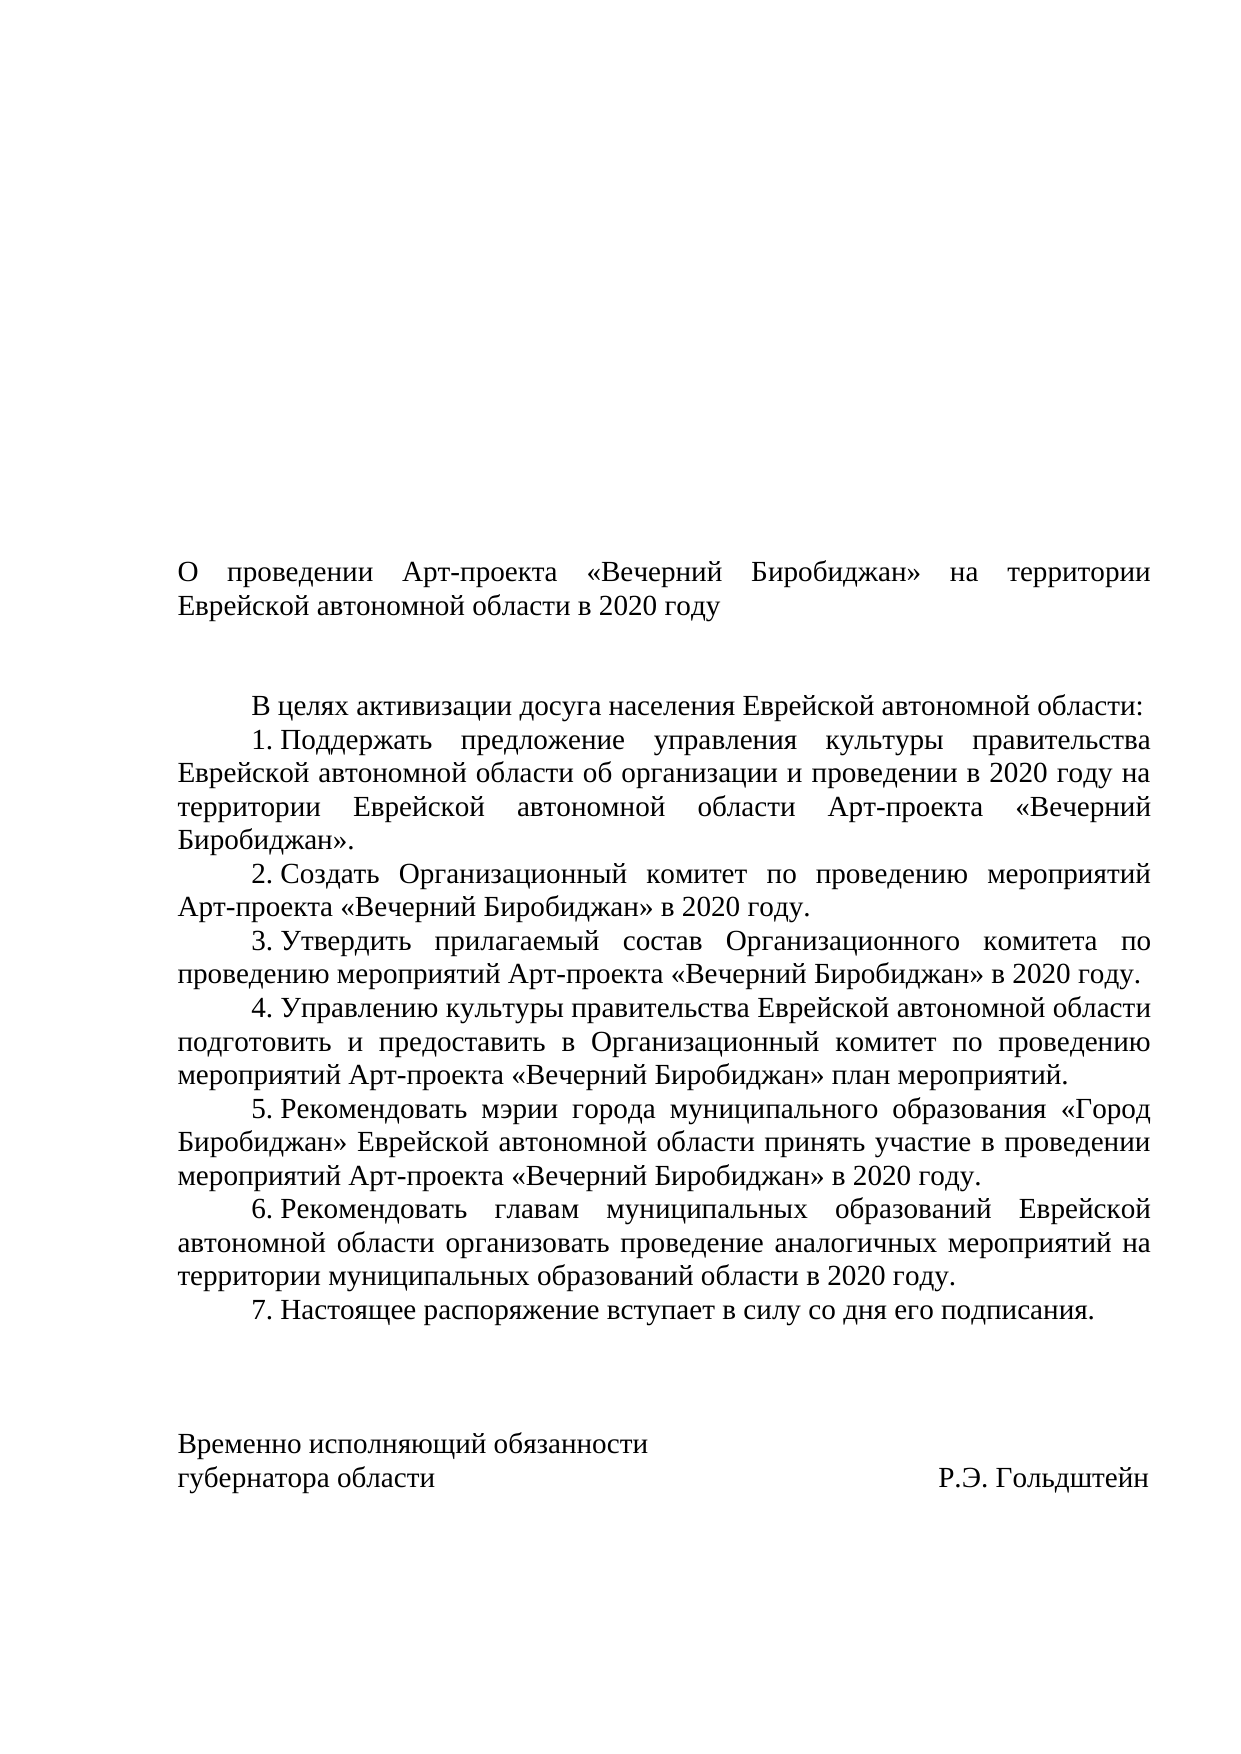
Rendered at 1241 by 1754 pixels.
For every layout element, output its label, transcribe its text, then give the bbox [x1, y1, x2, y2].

text 5. Рекомендовать мэрии города муниципального образования «Город Биробиджан» Еврейской автономной области принять участие в проведении мероприятий Арт-проекта «Вечерний Биробиджан» в 2020 году. [177, 1091, 1152, 1191]
text В целях активизации досуга населения Еврейской автономной области: [177, 688, 1152, 722]
text 2. Создать Организационный комитет по проведению мероприятий Арт-проекта «Вечерний Биробиджан» в 2020 году. [177, 856, 1152, 923]
text 1. Поддержать предложение управления культуры правительства Еврейской автономной области об организации и проведении в 2020 году на территории Еврейской автономной области Арт-проекта «Вечерний Биробиджан». [177, 722, 1152, 856]
text 4. Управлению культуры правительства Еврейской автономной области подготовить и предоставить в Организационный комитет по проведению мероприятий Арт-проекта «Вечерний Биробиджан» план мероприятий. [177, 990, 1152, 1091]
text 3. Утвердить прилагаемый состав Организационного комитета по проведению мероприятий Арт-проекта «Вечерний Биробиджан» в 2020 году. [177, 923, 1152, 990]
text Временно исполняющий обязанности [177, 1426, 1152, 1460]
text губернатора области Р.Э. Гольдштейн [177, 1460, 1152, 1493]
text 6. Рекомендовать главам муниципальных образований Еврейской автономной области организовать проведение аналогичных мероприятий на территории муниципальных образований области в 2020 году. [177, 1191, 1152, 1292]
text 7. Настоящее распоряжение вступает в силу со дня его подписания. [177, 1292, 1152, 1326]
text О проведении Арт-проекта «Вечерний Биробиджан» на территории Еврейской автономной области в 2020 году [177, 554, 1152, 621]
